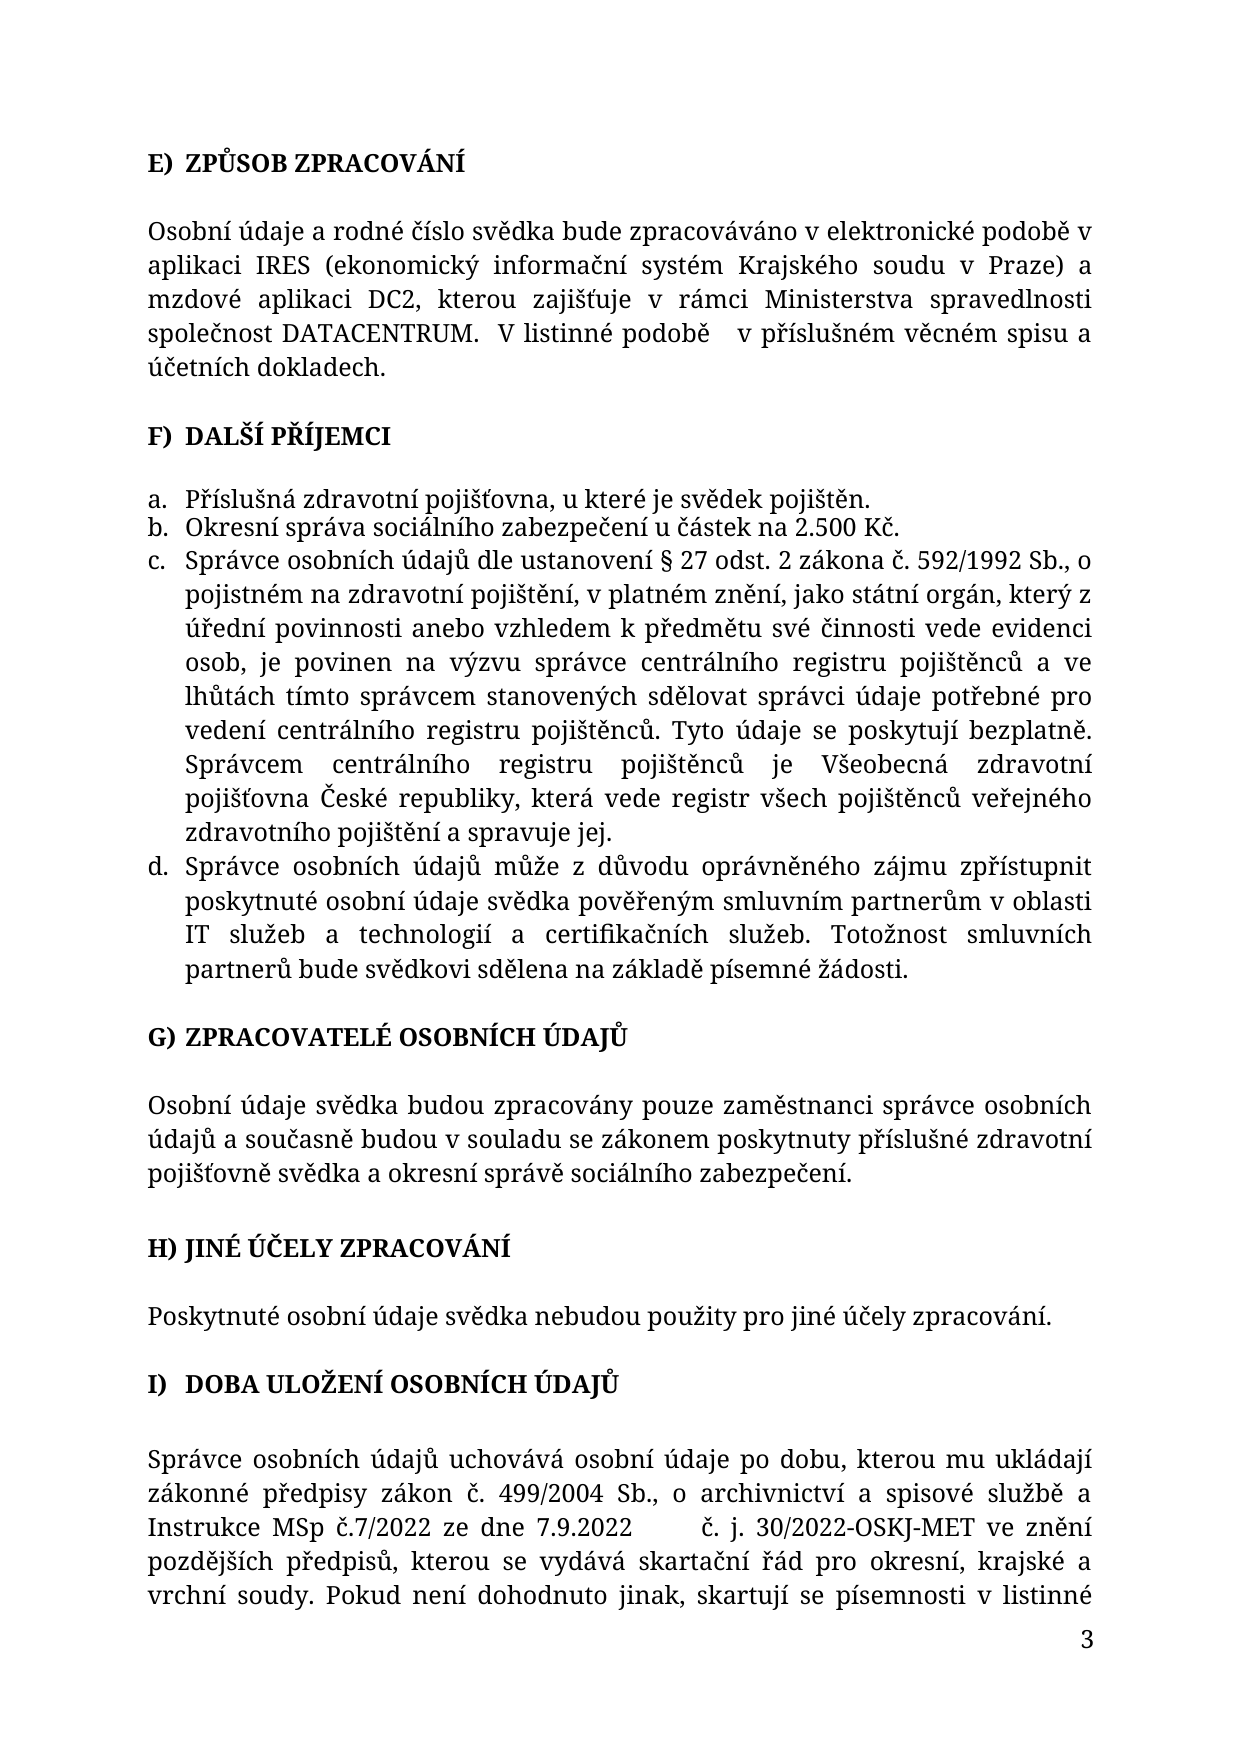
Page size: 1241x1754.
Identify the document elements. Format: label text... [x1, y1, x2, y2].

text Osobní údaje a rodné číslo svědka bude zpracováváno v elektronické podobě v aplikaci IRES (ekonomický informační systém Krajského soudu v Praze) a mzdové aplikaci DC2, kterou zajišťuje v rámci Ministerstva spravedlnosti společnost DATACENTRUM. V listinné podobě v příslušném věcném spisu a účetních dokladech. [147, 214, 1093, 384]
list Správce osobních údajů dle ustanovení § 27 odst. 2 zákona č. 592/1992 Sb., o pojistném na zdravotní pojištění, v platném znění, jako státní orgán, který z úřední povinnosti anebo vzhledem k předmětu své činnosti vede evidenci osob, je povinen na výzvu správce centrálního registru pojištěnců a ve lhůtách tímto správcem stanovených sdělovat správci údaje potřebné pro vedení centrálního registru pojištěnců. Tyto údaje se poskytují bezplatně. Správcem centrálního registru pojištěnců je Všeobecná zdravotní pojišťovna České republiky, která vede registr všech pojištěnců veřejného zdravotního pojištění a spravuje jej. [147, 542, 1093, 849]
text Osobní údaje svědka budou zpracovány pouze zaměstnanci správce osobních údajů a současně budou v souladu se zákonem poskytnuty příslušné zdravotní pojišťovně svědka a okresní správě sociálního zabezpečení. [147, 1087, 1093, 1190]
subtitle JINÉ ÚČELY ZPRACOVÁNÍ [147, 1230, 1105, 1264]
subtitle DALŠÍ PŘÍJEMCI [147, 418, 1105, 452]
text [147, 1442, 1093, 1612]
list Správce osobních údajů může z důvodu oprávněného zájmu zpřístupnit poskytnuté osobní údaje svědka pověřeným smluvním partnerům v oblasti IT služeb a technologií a certifikačních služeb. Totožnost smluvních partnerů bude svědkovi sdělena na základě písemné žádosti. [147, 849, 1093, 985]
subtitle ZPŮSOB ZPRACOVÁNÍ [147, 146, 1105, 179]
list Okresní správa sociálního zabezpečení u částek na 2.500 Kč. [147, 514, 1105, 542]
list Příslušná zdravotní pojišťovna, u které je svědek pojištěn. [147, 486, 1105, 514]
subtitle DOBA ULOŽENÍ OSOBNÍCH ÚDAJŮ [147, 1367, 1105, 1401]
text Poskytnuté osobní údaje svědka nebudou použity pro jiné účely zpracování. [147, 1298, 1105, 1332]
subtitle ZPRACOVATELÉ OSOBNÍCH ÚDAJŮ [147, 1019, 1105, 1053]
